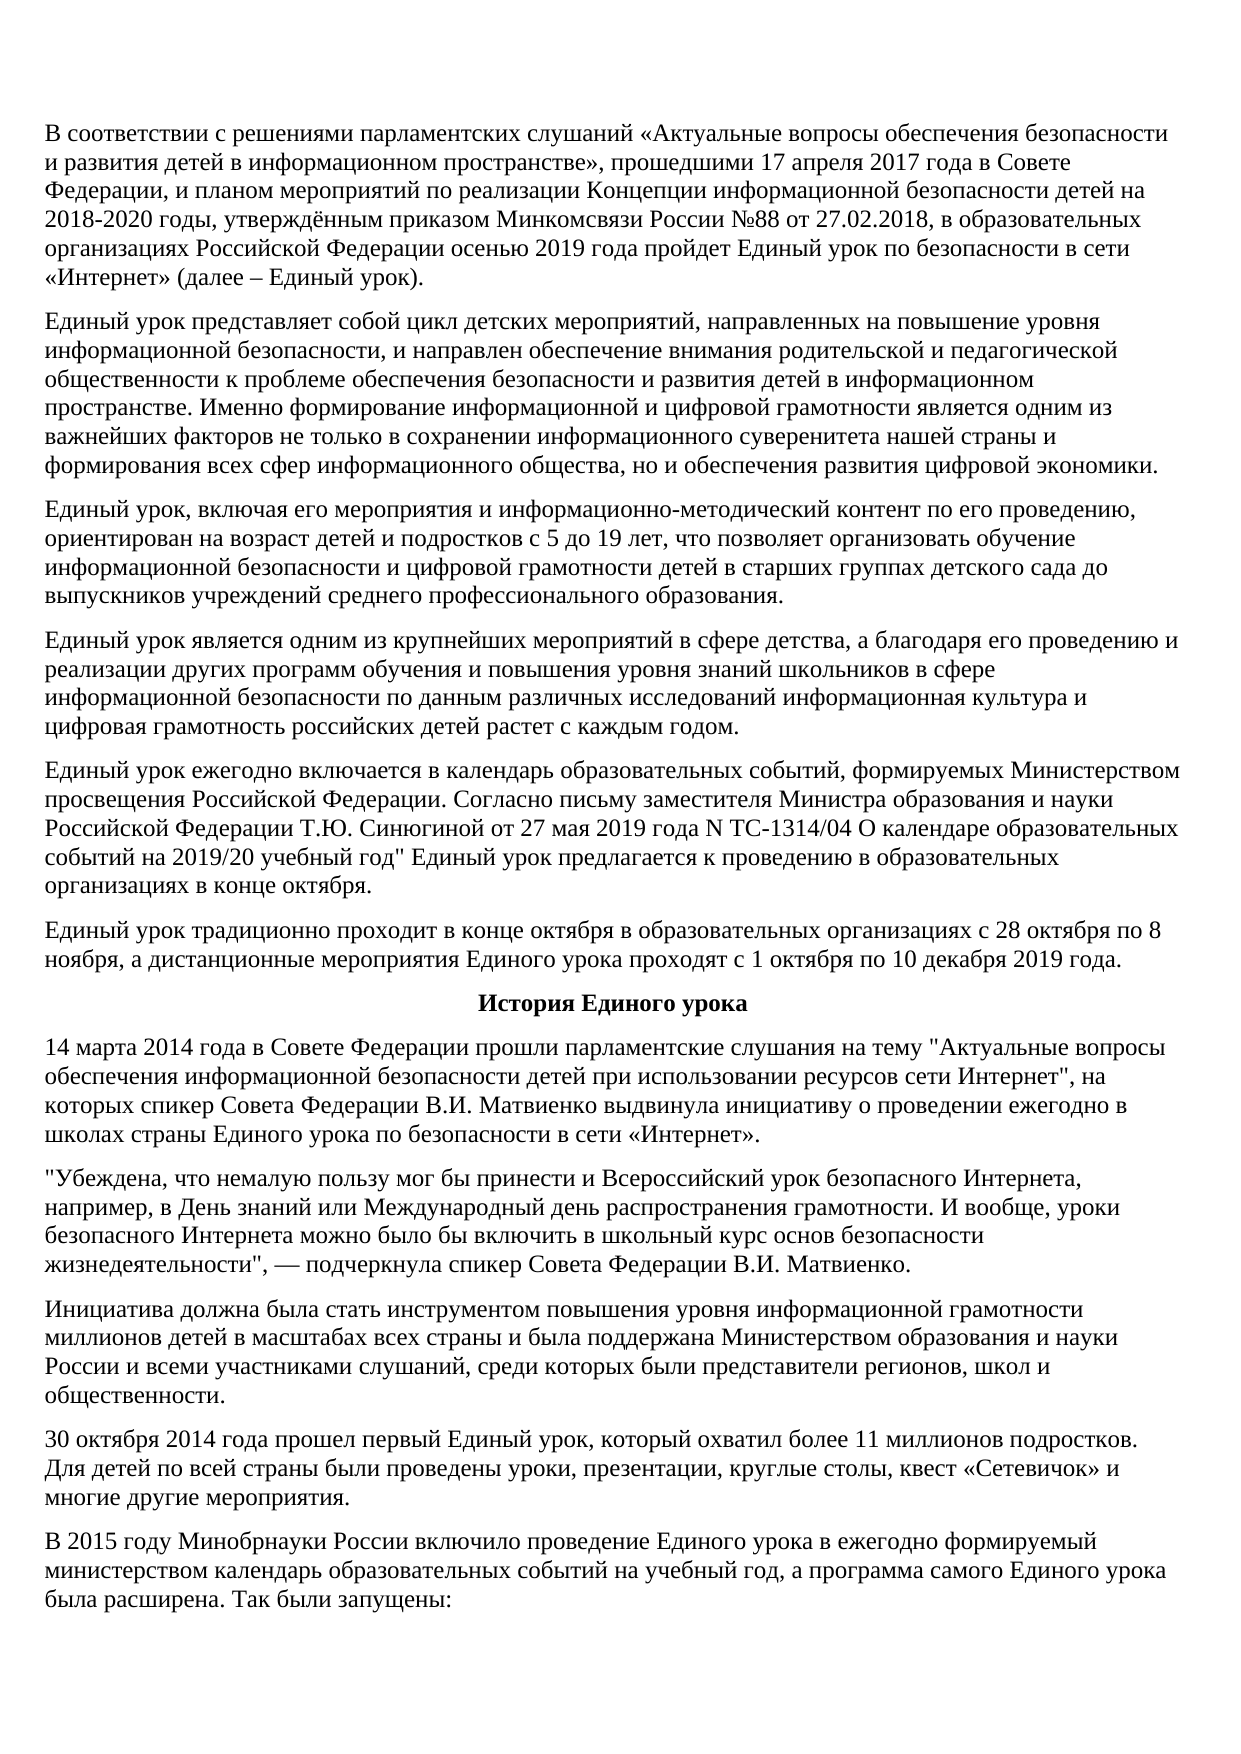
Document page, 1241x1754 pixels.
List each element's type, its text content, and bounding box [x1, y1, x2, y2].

text Единый урок представляет собой цикл детских мероприятий, направленных на повышение уровня информационной безопасности, и направлен обеспечение внимания родительской и педагогической общественности к проблеме обеспечения безопасности и развития детей в информационном пространстве. Именно формирование информационной и цифровой грамотности является одним из важнейших факторов не только в сохранении информационного суверенитета нашей страны и формирования всех сфер информационного общества, но и обеспечения развития цифровой экономики. [44, 306, 1181, 479]
text Единый урок традиционно проходит в конце октября в образовательных организациях с 28 октября по 8 ноября, а дистанционные мероприятия Единого урока проходят с 1 октября по 10 декабря 2019 года. [44, 915, 1181, 972]
text Единый урок ежегодно включается в календарь образовательных событий, формируемых Министерством просвещения Российской Федерации. Согласно письму заместителя Министра образования и науки Российской Федерации Т.Ю. Синюгиной от 27 мая 2019 года N ТС-1314/04 О календаре образовательных событий на 2019/20 учебный год" Единый урок предлагается к проведению в образовательных организациях в конце октября. [44, 756, 1181, 899]
text Единый урок является одним из крупнейших мероприятий в сфере детства, а благодаря его проведению и реализации других программ обучения и повышения уровня знаний школьников в сфере информационной безопасности по данным различных исследований информационная культура и цифровая грамотность российских детей растет с каждым годом. [44, 625, 1181, 740]
text Единый урок, включая его мероприятия и информационно-методический контент по его проведению, ориентирован на возраст детей и подростков с 5 до 19 лет, что позволяет организовать обучение информационной безопасности и цифровой грамотности детей в старших группах детского сада до выпускников учреждений среднего профессионального образования. [44, 494, 1181, 609]
text В соответствии с решениями парламентских слушаний «Актуальные вопросы обеспечения безопасности и развития детей в информационном пространстве», прошедшими 17 апреля 2017 года в Совете Федерации, и планом мероприятий по реализации Концепции информационной безопасности детей на 2018-2020 годы, утверждённым приказом Минкомсвязи России №88 от 27.02.2018, в образовательных организациях Российской Федерации осенью 2019 года пройдет Единый урок по безопасности в сети «Интернет» (далее – Единый урок). [44, 118, 1181, 291]
text Инициатива должна была стать инструментом повышения уровня информационной грамотности миллионов детей в масштабах всех страны и была поддержана Министерством образования и науки России и всеми участниками слушаний, среди которых были представители регионов, школ и общественности. [44, 1294, 1181, 1409]
text 14 марта 2014 года в Совете Федерации прошли парламентские слушания на тему "Актуальные вопросы обеспечения информационной безопасности детей при использовании ресурсов сети Интернет", на которых спикер Совета Федерации В.И. Матвиенко выдвинула инициативу о проведении ежегодно в школах страны Единого урока по безопасности в сети «Интернет». [44, 1032, 1181, 1147]
text В 2015 году Минобрнауки России включило проведение Единого урока в ежегодно формируемый министерством календарь образовательных событий на учебный год, а программа самого Единого урока была расширена. Так были запущены: [44, 1526, 1181, 1612]
text "Убеждена, что немалую пользу мог бы принести и Всероссийский урок безопасного Интернета, например, в День знаний или Международный день распространения грамотности. И вообще, уроки безопасного Интернета можно было бы включить в школьный курс основ безопасности жизнедеятельности", — подчеркнула спикер Совета Федерации В.И. Матвиенко. [44, 1163, 1181, 1278]
text История Единого урока [44, 988, 1181, 1017]
text 30 октября 2014 года прошел первый Единый урок, который охватил более 11 миллионов подростков. Для детей по всей страны были проведены уроки, презентации, круглые столы, квест «Сетевичок» и многие другие мероприятия. [44, 1424, 1181, 1511]
